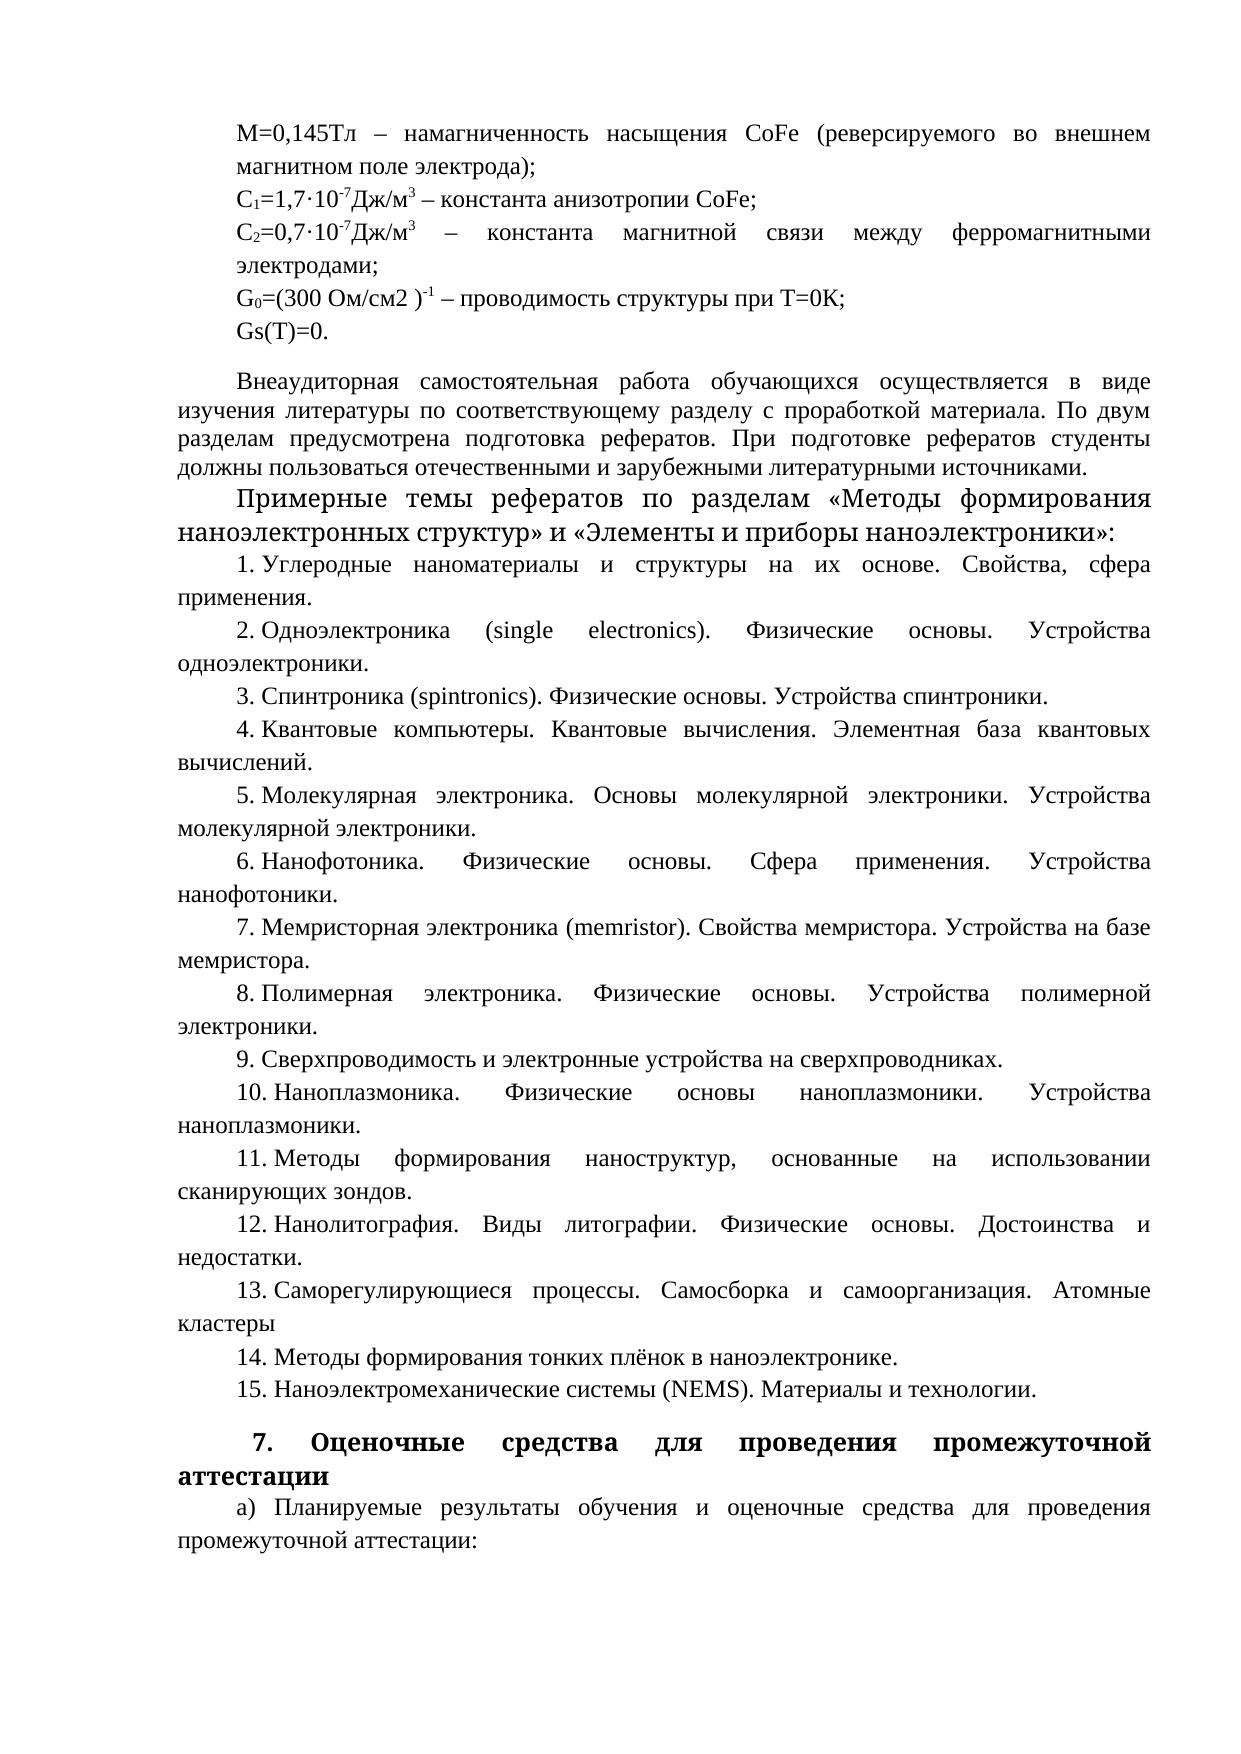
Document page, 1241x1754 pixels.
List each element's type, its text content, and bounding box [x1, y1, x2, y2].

list Спинтроника (spintronics). Физические основы. Устройства спинтроники. [177, 681, 1152, 710]
list Полимерная электроника. Физические основы. Устройства полимерной электроники. [177, 978, 1152, 1040]
list Методы формирования наноструктур, основанные на использовании сканирующих зондов. [177, 1143, 1152, 1205]
text 7. Оценочные средства для проведения промежуточной аттестации [177, 1424, 1152, 1492]
text Примерные темы рефератов по разделам «Методы формирования наноэлектронных структур» и «Элементы и приборы наноэлектроники»: [177, 481, 1152, 549]
list Саморегулирующиеся процессы. Самосборка и самоорганизация. Атомные кластеры [177, 1276, 1152, 1337]
list Квантовые компьютеры. Квантовые вычисления. Элементная база квантовых вычислений. [177, 714, 1152, 776]
list С2=0,7·10-7Дж/м3 – константа магнитной связи между ферромагнитными электродами; [236, 217, 1152, 279]
list Углеродные наноматериалы и структуры на их основе. Свойства, сфера применения. [177, 549, 1152, 611]
list Сверхпроводимость и электронные устройства на сверхпроводниках. [177, 1044, 1152, 1073]
list G0=(300 Ом/см2 )-1 – проводимость структуры при Т=0К; [236, 283, 1152, 312]
text а) Планируемые результаты обучения и оценочные средства для проведения промежуточной аттестации: [177, 1492, 1152, 1554]
list М=0,145Тл – намагниченность насыщения CoFe (реверсируемого во внешнем магнитном поле электрода); [236, 118, 1152, 180]
list Нанолитография. Виды литографии. Физические основы. Достоинства и недостатки. [177, 1209, 1152, 1271]
list Методы формирования тонких плёнок в наноэлектронике. [177, 1342, 1152, 1370]
list Нанофотоника. Физические основы. Сфера применения. Устройства нанофотоники. [177, 846, 1152, 908]
list Gs(Т)=0. [236, 316, 1152, 345]
list С1=1,7·10-7Дж/м3 – константа анизотропии CoFe; [236, 184, 1152, 213]
list Мемристорная электроника (memristor). Свойства мемристора. Устройства на базе мемристора. [177, 912, 1152, 974]
list Наноплазмоника. Физические основы наноплазмоники. Устройства наноплазмоники. [177, 1077, 1152, 1139]
list Одноэлектроника (single electronics). Физические основы. Устройства одноэлектроники. [177, 615, 1152, 677]
list Молекулярная электроника. Основы молекулярной электроники. Устройства молекулярной электроники. [177, 780, 1152, 842]
list Наноэлектромеханические системы (NEMS). Материалы и технологии. [177, 1374, 1152, 1403]
text Внеаудиторная самостоятельная работа обучающихся осуществляется в виде изучения литературы по соответствующему разделу с проработкой материала. По двум разделам предусмотрена подготовка рефератов. При подготовке рефератов студенты должны пользоваться отечественными и зарубежными литературными источниками. [177, 366, 1152, 481]
